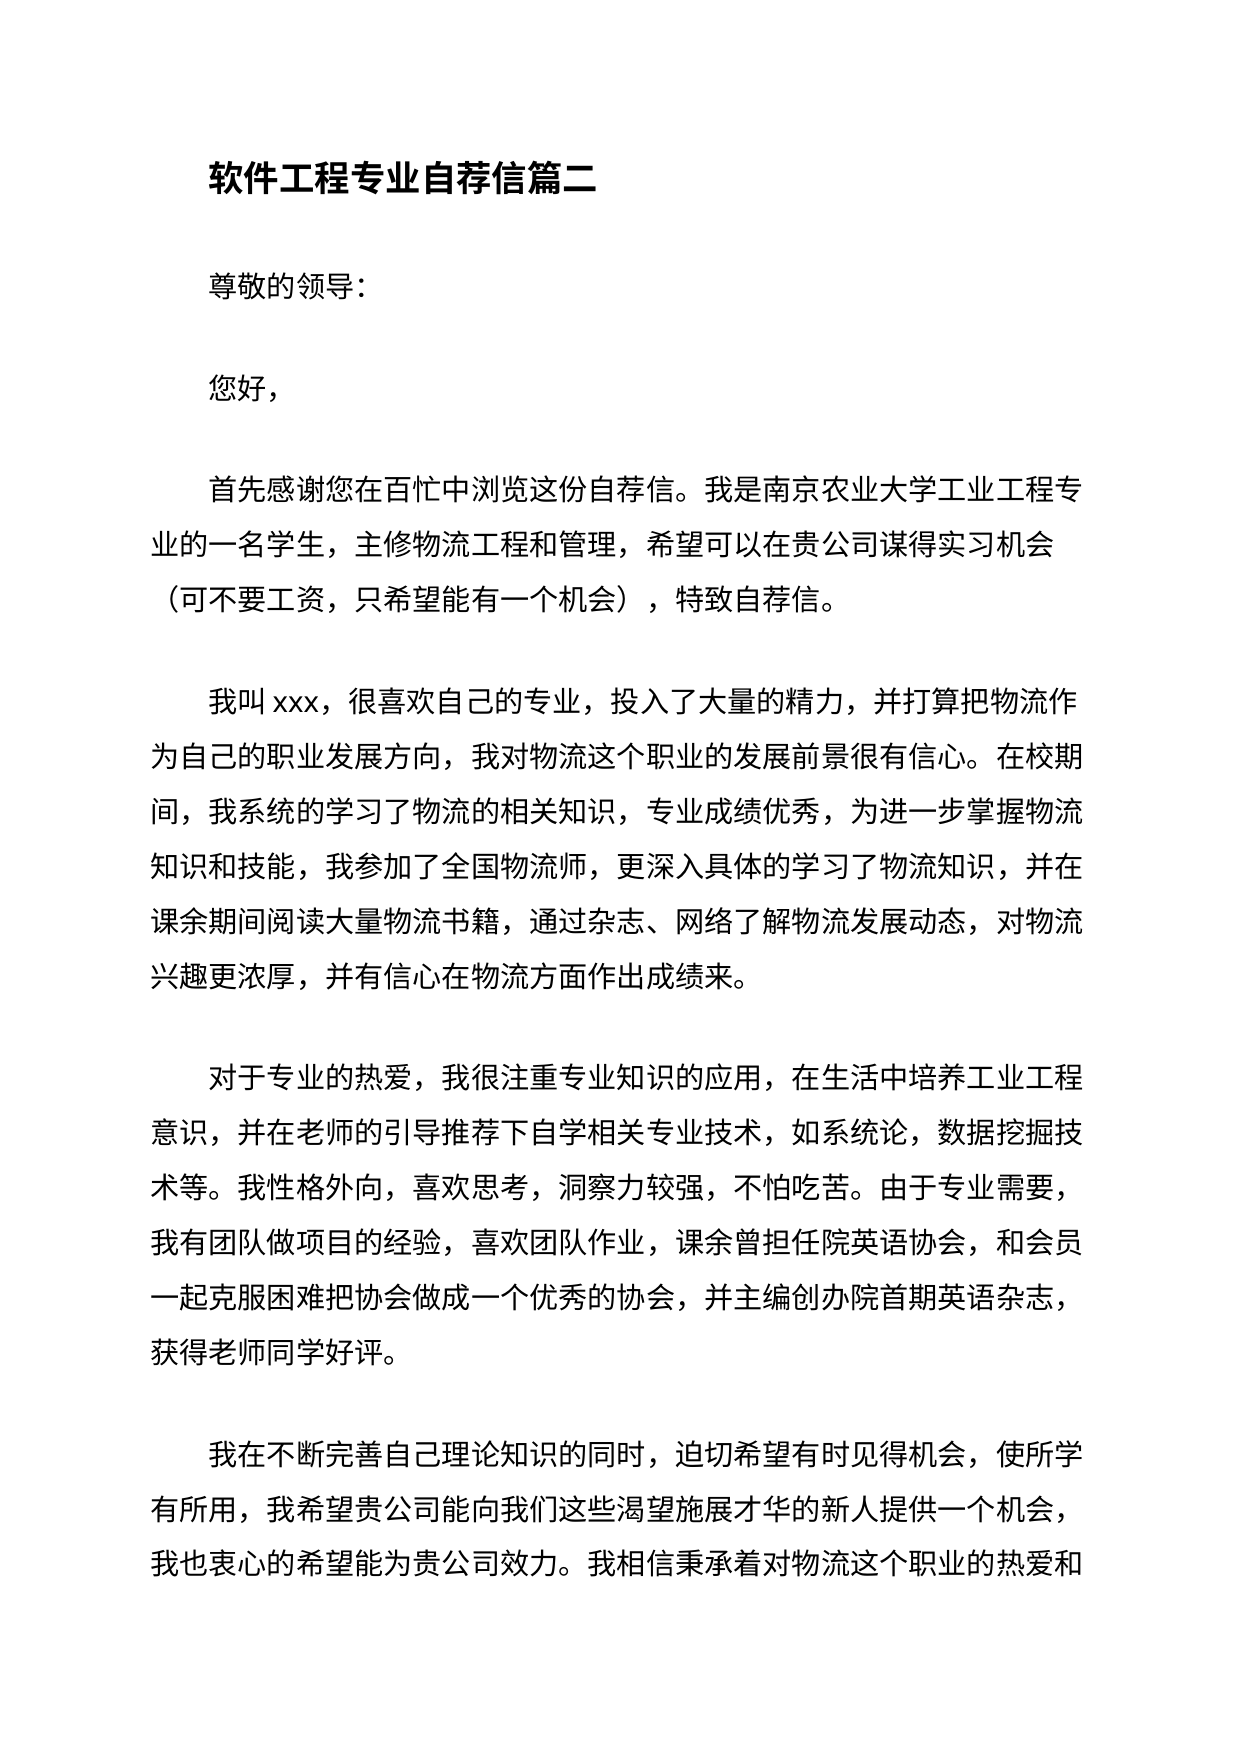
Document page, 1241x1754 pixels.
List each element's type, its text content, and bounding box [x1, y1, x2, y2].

text 软件工程专业自荐信篇二 [150, 150, 1090, 201]
text 首先感谢您在百忙中浏览这份自荐信。我是南京农业大学工业工程专业的一名学生，主修物流工程和管理，希望可以在贵公司谋得实习机会（可不要工资，只希望能有一个机会），特致自荐信。 [150, 467, 1090, 619]
text 您好， [150, 365, 1090, 407]
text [150, 1431, 1090, 1583]
text 我叫xxx，很喜欢自己的专业，投入了大量的精力，并打算把物流作为自己的职业发展方向，我对物流这个职业的发展前景很有信心。在校期间，我系统的学习了物流的相关知识，专业成绩优秀，为进一步掌握物流知识和技能，我参加了全国物流师，更深入具体的学习了物流知识，并在课余期间阅读大量物流书籍，通过杂志、网络了解物流发展动态，对物流兴趣更浓厚，并有信心在物流方面作出成绩来。 [150, 678, 1090, 995]
text 对于专业的热爱，我很注重专业知识的应用，在生活中培养工业工程意识，并在老师的引导推荐下自学相关专业技术，如系统论，数据挖掘技术等。我性格外向，喜欢思考，洞察力较强，不怕吃苦。由于专业需要，我有团队做项目的经验，喜欢团队作业，课余曾担任院英语协会，和会员一起克服困难把协会做成一个优秀的协会，并主编创办院首期英语杂志，获得老师同学好评。 [150, 1055, 1090, 1372]
text 尊敬的领导： [150, 263, 1090, 306]
